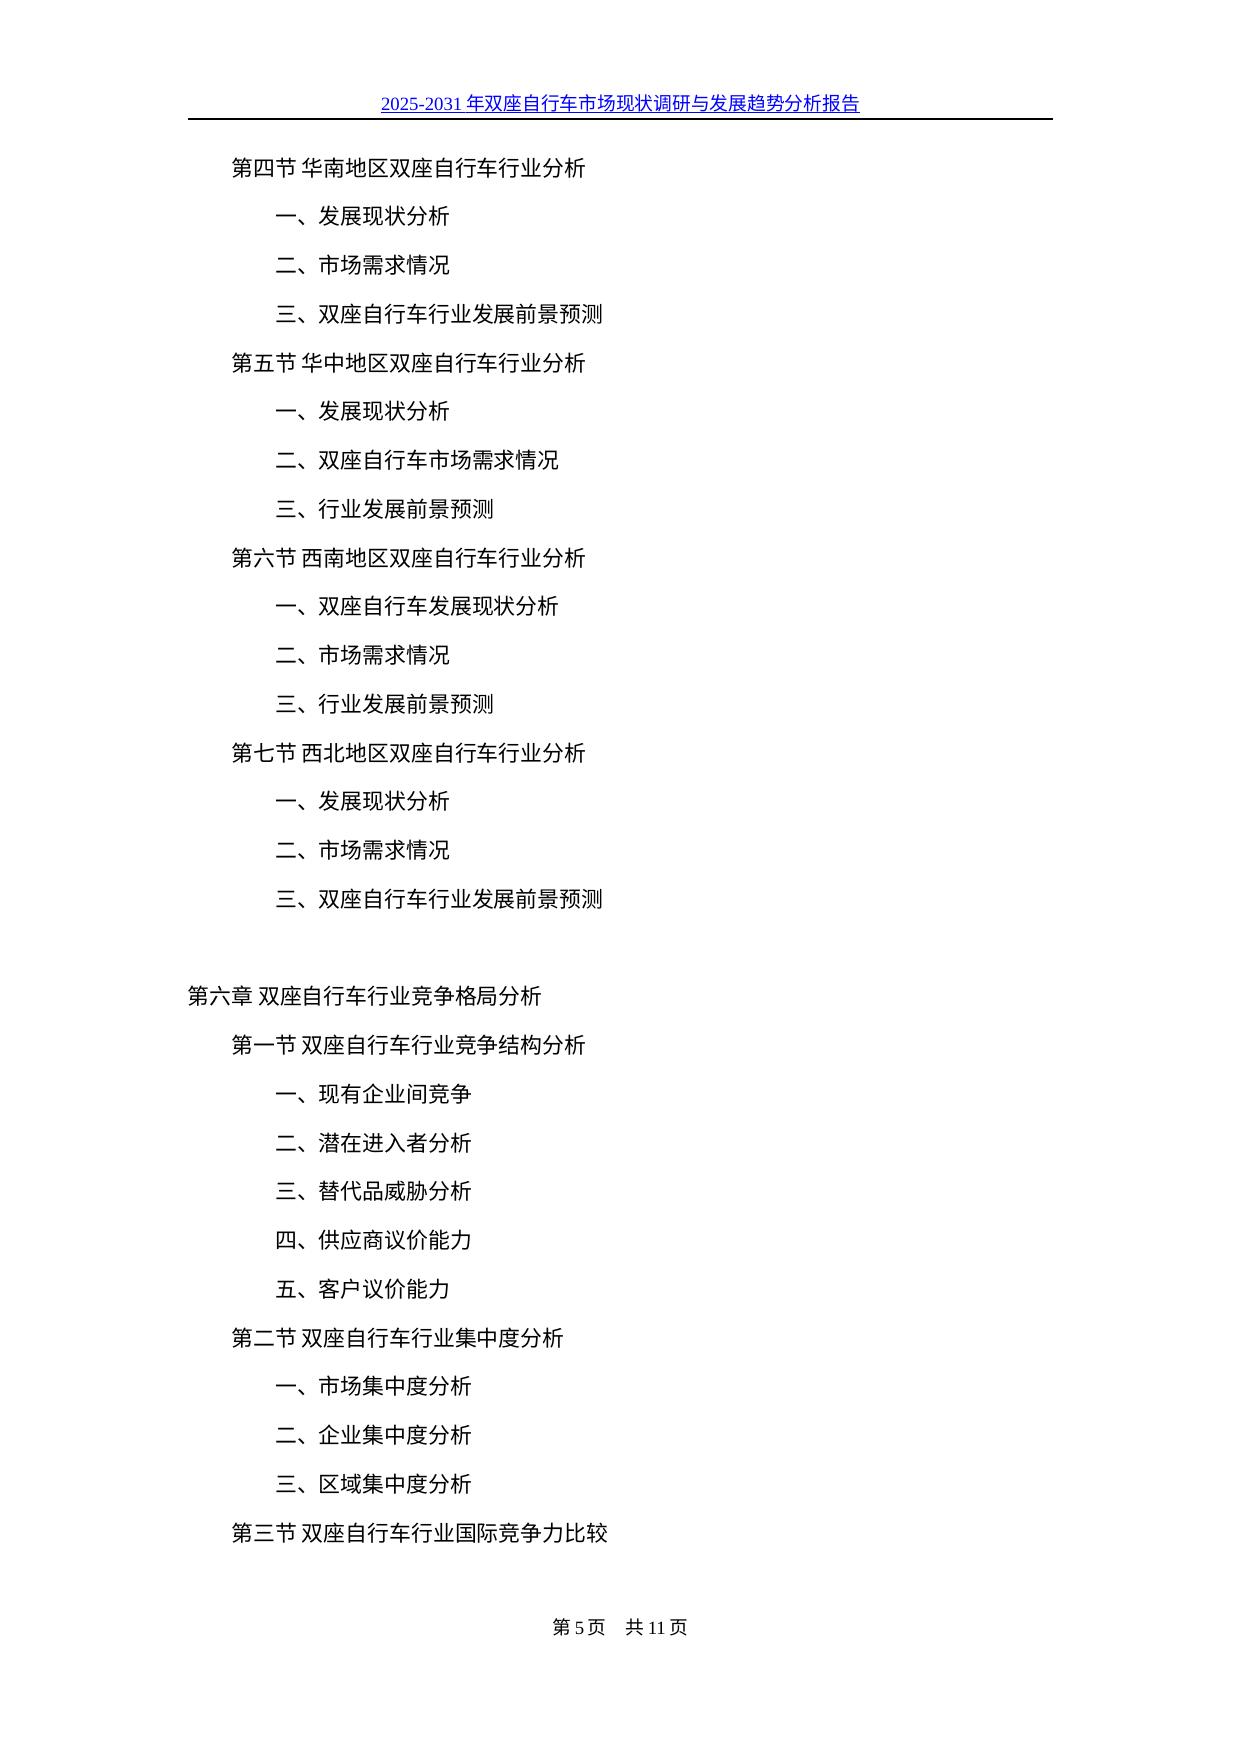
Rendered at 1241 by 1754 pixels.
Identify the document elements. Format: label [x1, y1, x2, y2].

text [187, 150, 1053, 1548]
